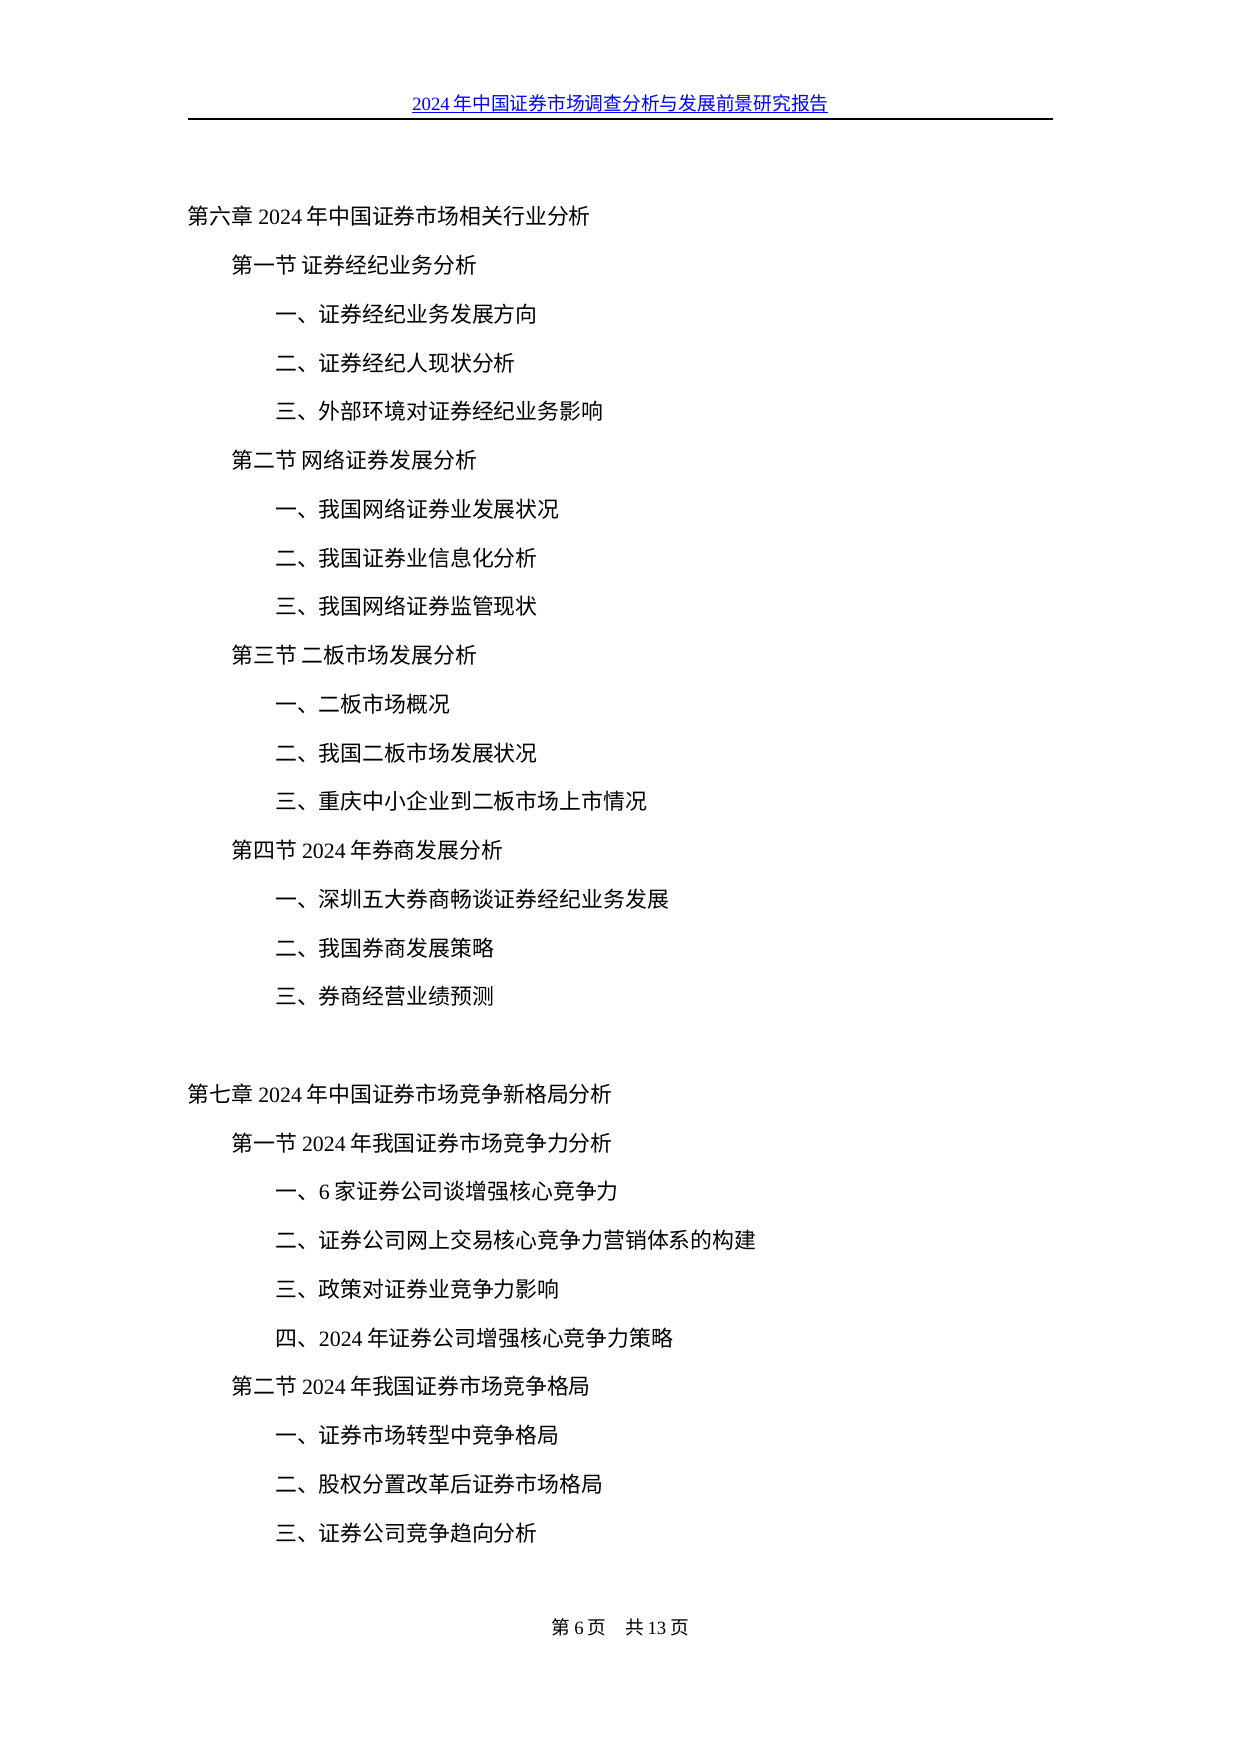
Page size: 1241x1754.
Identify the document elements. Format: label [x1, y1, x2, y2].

text [187, 150, 1053, 1548]
